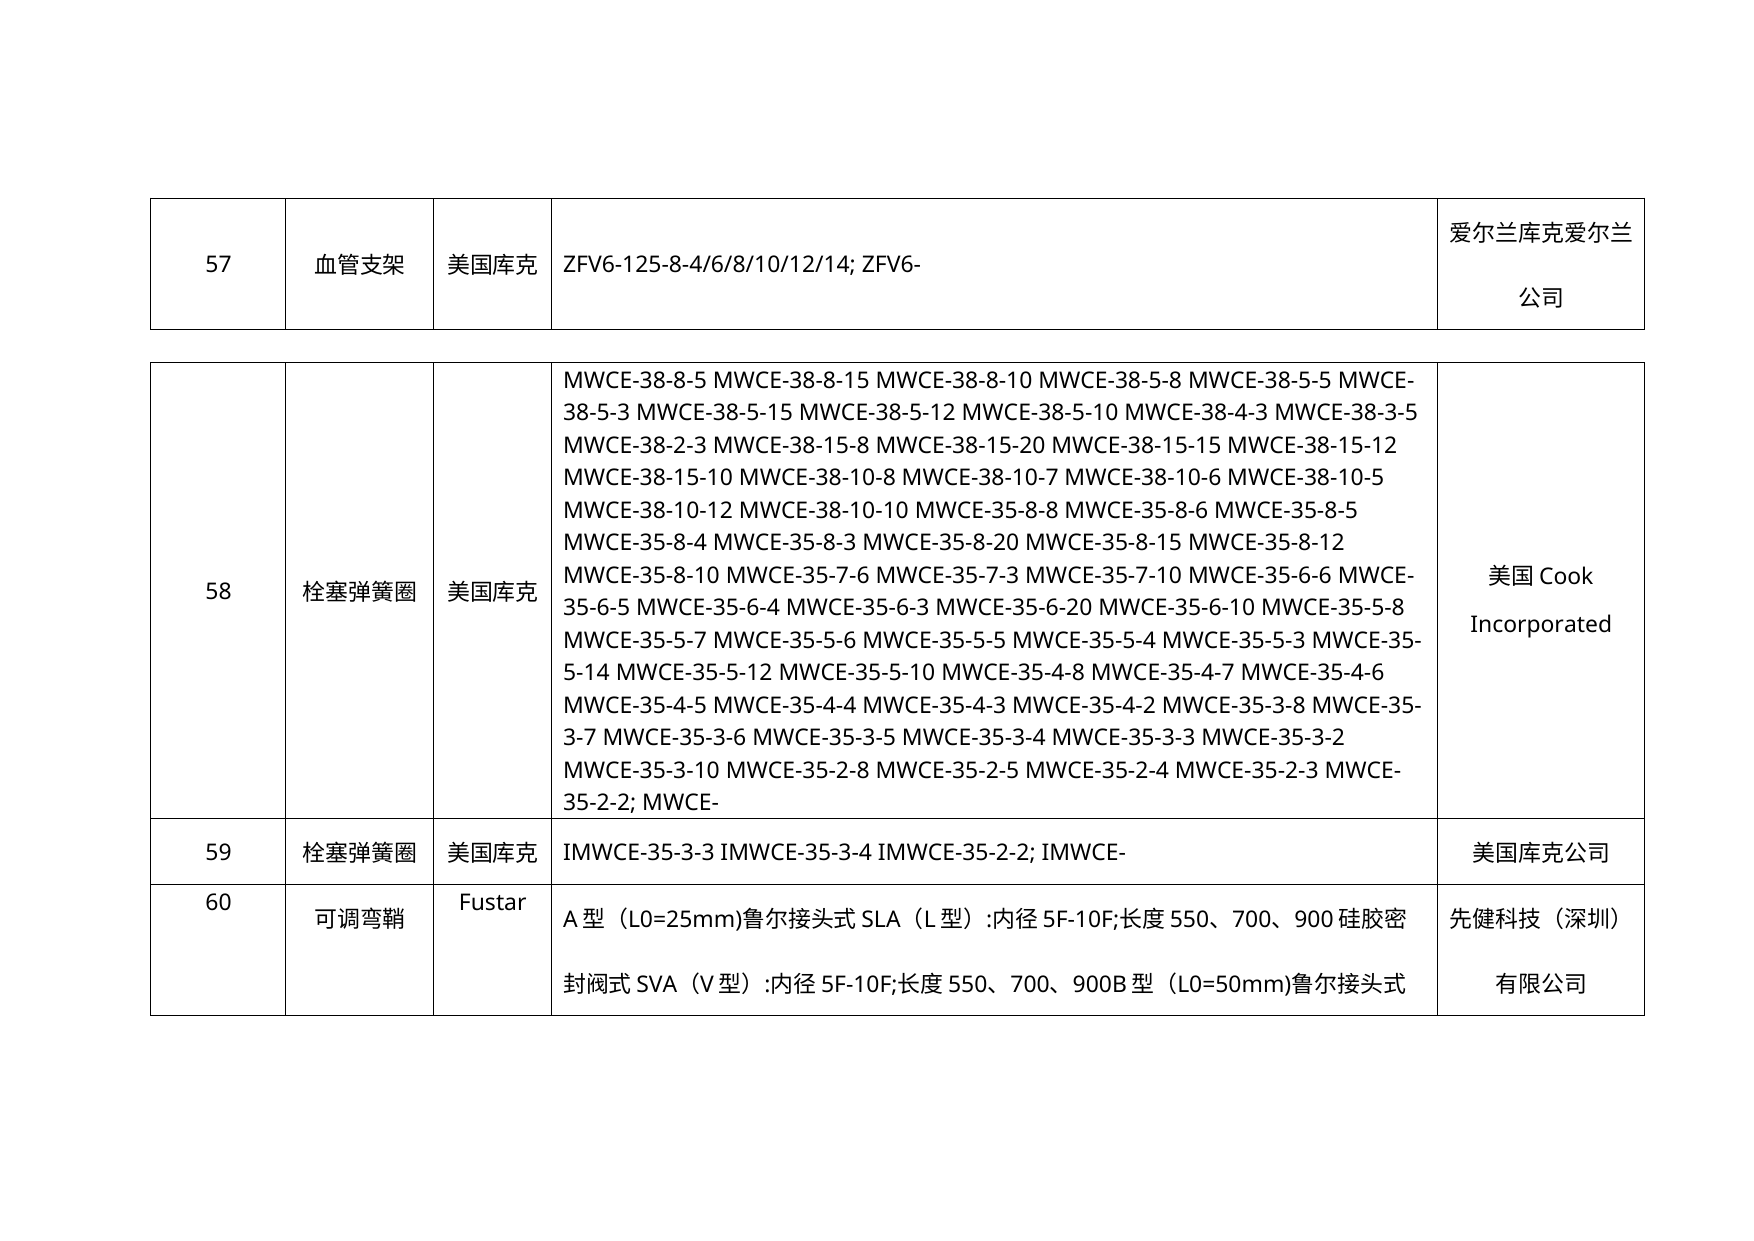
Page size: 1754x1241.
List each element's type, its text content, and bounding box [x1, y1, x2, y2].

table_cell 血管支架 [286, 199, 433, 329]
table_cell 栓塞弹簧圈 [286, 819, 433, 884]
table_cell 60 [151, 885, 285, 1015]
table_cell 可调弯鞘 [286, 885, 433, 1015]
table_cell 美国库克公司 [1438, 819, 1644, 884]
table_cell 59 [151, 819, 285, 884]
table_cell 先健科技（深圳）有限公司 [1438, 885, 1644, 1015]
table_cell 57 [151, 199, 285, 329]
table_header 栓塞弹簧圈 [286, 363, 433, 818]
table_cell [552, 885, 1437, 1015]
table_header 美国Cook Incorporated [1438, 363, 1644, 818]
table_header 58 [151, 363, 285, 818]
table_cell ZFV6-125-8-4/6/8/10/12/14; ZFV6- [552, 199, 1437, 329]
table_cell IMWCE-35-3-3 IMWCE-35-3-4 IMWCE-35-2-2; IMWCE- [552, 819, 1437, 884]
table_cell 美国库克 [434, 199, 551, 329]
table_cell 爱尔兰库克爱尔兰公司 [1438, 199, 1644, 329]
table_cell Fustar [434, 885, 551, 1015]
table_cell 美国库克 [434, 819, 551, 884]
table_header 美国库克 [434, 363, 551, 818]
table_header MWCE-38-8-5 MWCE-38-8-15 MWCE-38-8-10 MWCE-38-5-8 MWCE-38-5-5 MWCE-38-5-3 MWCE-38-5-15 MWCE-38-5-12 MWCE-38-5-10 MWCE-38-4-3 MWCE-38-3-5 MWCE-38-2-3 MWCE-38-15-8 MWCE-38-15-20 MWCE-38-15-15 MWCE-38-15-12 MWCE-38-15-10 MWCE-38-10-8 MWCE-38-10-7 MWCE-38-10-6 MWCE-38-10-5 MWCE-38-10-12 MWCE-38-10-10 MWCE-35-8-8 MWCE-35-8-6 MWCE-35-8-5 MWCE-35-8-4 MWCE-35-8-3 MWCE-35-8-20 MWCE-35-8-15 MWCE-35-8-12 MWCE-35-8-10 MWCE-35-7-6 MWCE-35-7-3 MWCE-35-7-10 MWCE-35-6-6 MWCE-35-6-5 MWCE-35-6-4 MWCE-35-6-3 MWCE-35-6-20 MWCE-35-6-10 MWCE-35-5-8 MWCE-35-5-7 MWCE-35-5-6 MWCE-35-5-5 MWCE-35-5-4 MWCE-35-5-3 MWCE-35-5-14 MWCE-35-5-12 MWCE-35-5-10 MWCE-35-4-8 MWCE-35-4-7 MWCE-35-4-6 MWCE-35-4-5 MWCE-35-4-4 MWCE-35-4-3 MWCE-35-4-2 MWCE-35-3-8 MWCE-35-3-7 MWCE-35-3-6 MWCE-35-3-5 MWCE-35-3-4 MWCE-35-3-3 MWCE-35-3-2 MWCE-35-3-10 MWCE-35-2-8 MWCE-35-2-5 MWCE-35-2-4 MWCE-35-2-3 MWCE-35-2-2; MWCE- [552, 363, 1437, 818]
